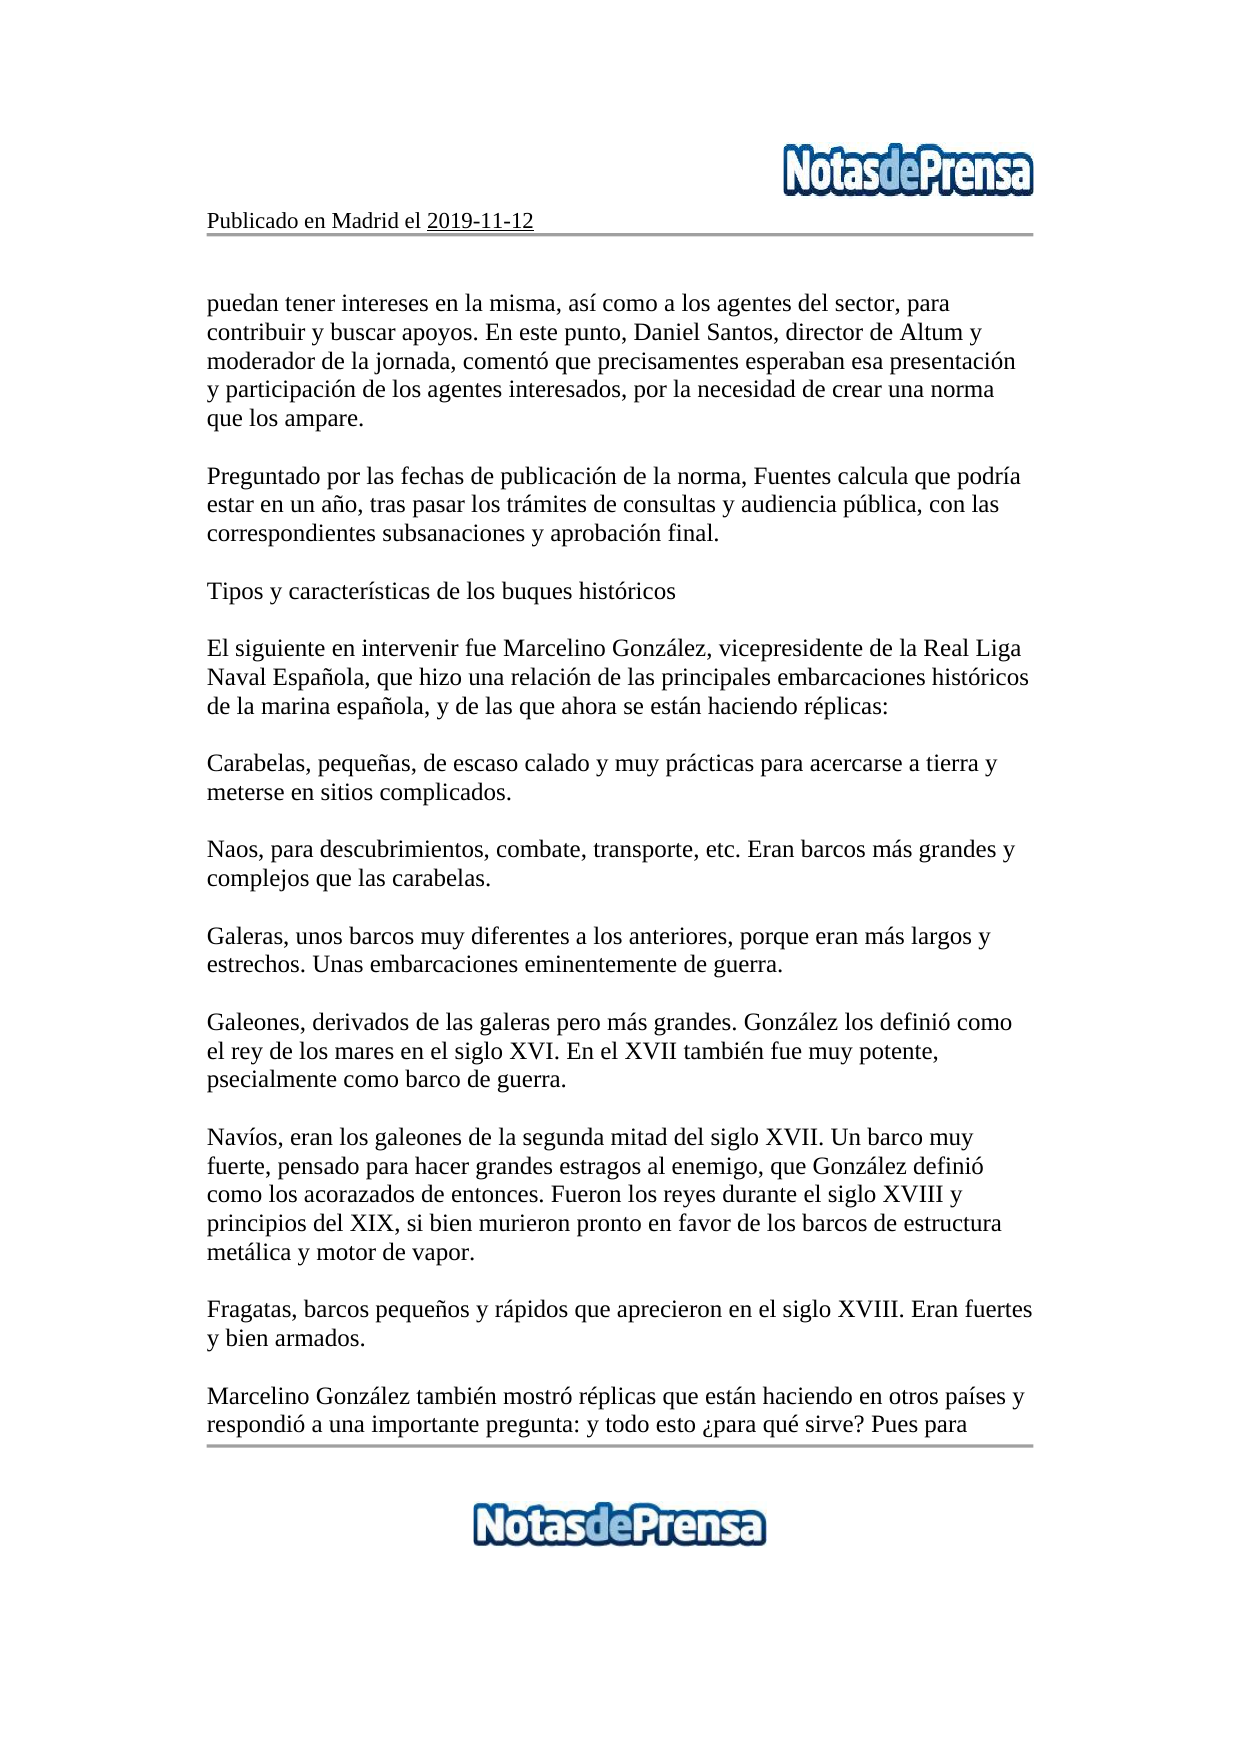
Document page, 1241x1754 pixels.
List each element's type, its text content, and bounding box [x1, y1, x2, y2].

picture [783, 142, 1034, 199]
picture [473, 1501, 767, 1548]
